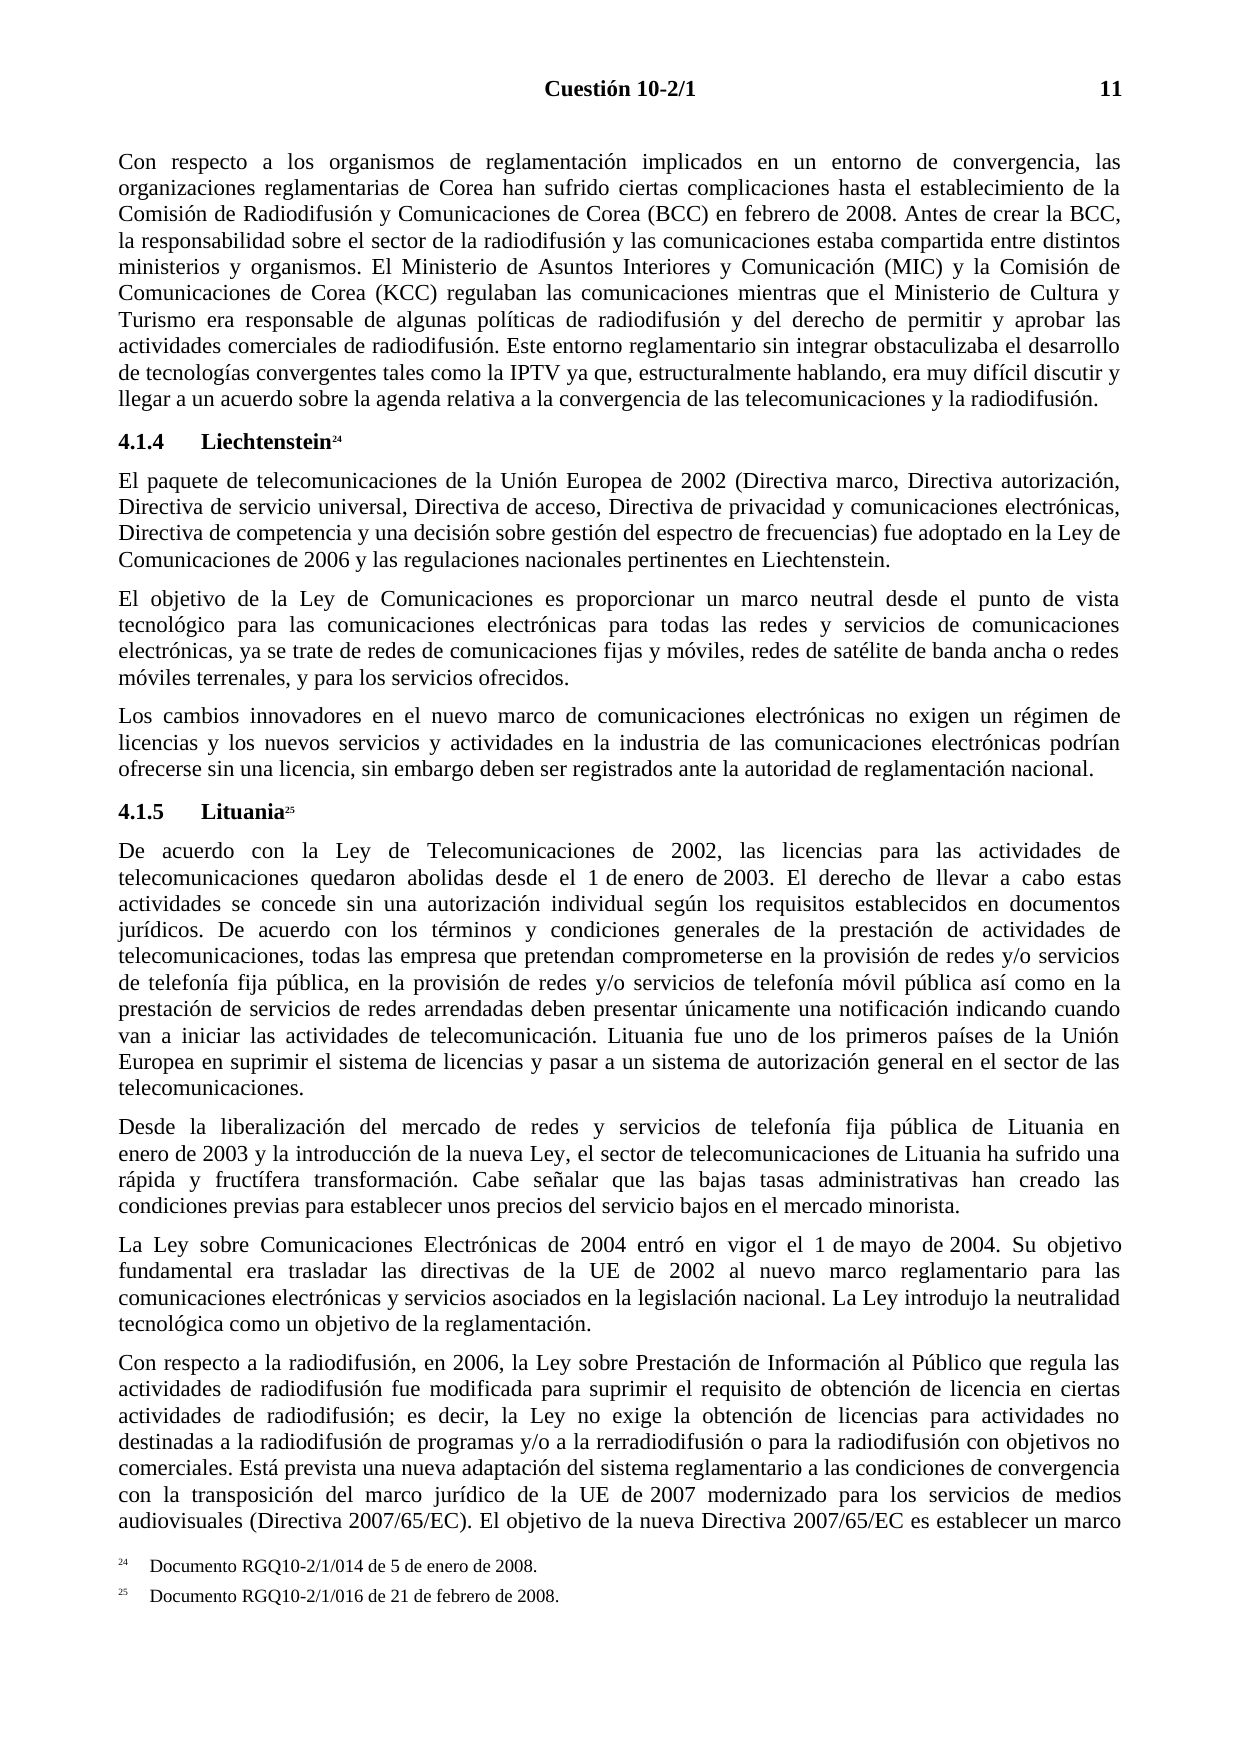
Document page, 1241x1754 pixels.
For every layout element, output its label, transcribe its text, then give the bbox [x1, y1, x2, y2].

text De acuerdo con la Ley de Telecomunicaciones de 2002, las licencias para las actividades de telecomunicaciones quedaron abolidas desde el 1 de enero de 2003. El derecho de llevar a cabo estas actividades se concede sin una autorización individual según los requisitos establecidos en documentos jurídicos. De acuerdo con los términos y condiciones generales de la prestación de actividades de telecomunicaciones, todas las empresa que pretendan comprometerse en la provisión de redes y/o servicios de telefonía fija pública, en la provisión de redes y/o servicios de telefonía móvil pública así como en la prestación de servicios de redes arrendadas deben presentar únicamente una notificación indicando cuando van a iniciar las actividades de telecomunicación. Lituania fue uno de los primeros países de la Unión Europea en suprimir el sistema de licencias y pasar a un sistema de autorización general en el sector de las telecomunicaciones. [118, 837, 1122, 1101]
subtitle 4.1.4 Liechtenstein [118, 428, 1122, 454]
text El objetivo de la Ley de Comunicaciones es proporcionar un marco neutral desde el punto de vista tecnológico para las comunicaciones electrónicas para todas las redes y servicios de comunicaciones electrónicas, ya se trate de redes de comunicaciones fijas y móviles, redes de satélite de banda ancha o redes móviles terrenales, y para los servicios ofrecidos. [118, 585, 1122, 690]
text La Ley sobre Comunicaciones Electrónicas de 2004 entró en vigor el 1 de mayo de 2004. Su objetivo fundamental era trasladar las directivas de la UE de 2002 al nuevo marco reglamentario para las comunicaciones electrónicas y servicios asociados en la legislación nacional. La Ley introdujo la neutralidad tecnológica como un objetivo de la reglamentación. [118, 1231, 1122, 1337]
text Desde la liberalización del mercado de redes y servicios de telefonía fija pública de Lituania en enero de 2003 y la introducción de la nueva Ley, el sector de telecomunicaciones de Lituania ha sufrido una rápida y fructífera transformación. Cabe señalar que las bajas tasas administrativas han creado las condiciones previas para establecer unos precios del servicio bajos en el mercado minorista. [118, 1113, 1122, 1219]
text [118, 1349, 1122, 1533]
text Con respecto a los organismos de reglamentación implicados en un entorno de convergencia, las organizaciones reglamentarias de Corea han sufrido ciertas complicaciones hasta el establecimiento de la Comisión de Radiodifusión y Comunicaciones de Corea (BCC) en febrero de 2008. Antes de crear la BCC, la responsabilidad sobre el sector de la radiodifusión y las comunicaciones estaba compartida entre distintos ministerios y organismos. El Ministerio de Asuntos Interiores y Comunicación (MIC) y la Comisión de Comunicaciones de Corea (KCC) regulaban las comunicaciones mientras que el Ministerio de Cultura y Turismo era responsable de algunas políticas de radiodifusión y del derecho de permitir y aprobar las actividades comerciales de radiodifusión. Este entorno reglamentario sin integrar obstaculizaba el desarrollo de tecnologías convergentes tales como la IPTV ya que, estructuralmente hablando, era muy difícil discutir y llegar a un acuerdo sobre la agenda relativa a la convergencia de las telecomunicaciones y la radiodifusión. [118, 148, 1122, 411]
text El paquete de telecomunicaciones de la Unión Europea de 2002 (Directiva marco, Directiva autorización, Directiva de servicio universal, Directiva de acceso, Directiva de privacidad y comunicaciones electrónicas, Directiva de competencia y una decisión sobre gestión del espectro de frecuencias) fue adoptado en la Ley de Comunicaciones de 2006 y las regulaciones nacionales pertinentes en Liechtenstein. [118, 467, 1122, 572]
text Los cambios innovadores en el nuevo marco de comunicaciones electrónicas no exigen un régimen de licencias y los nuevos servicios y actividades en la industria de las comunicaciones electrónicas podrían ofrecerse sin una licencia, sin embargo deben ser registrados ante la autoridad de reglamentación nacional. [118, 703, 1122, 782]
subtitle 4.1.5 Lituania [118, 798, 1122, 825]
